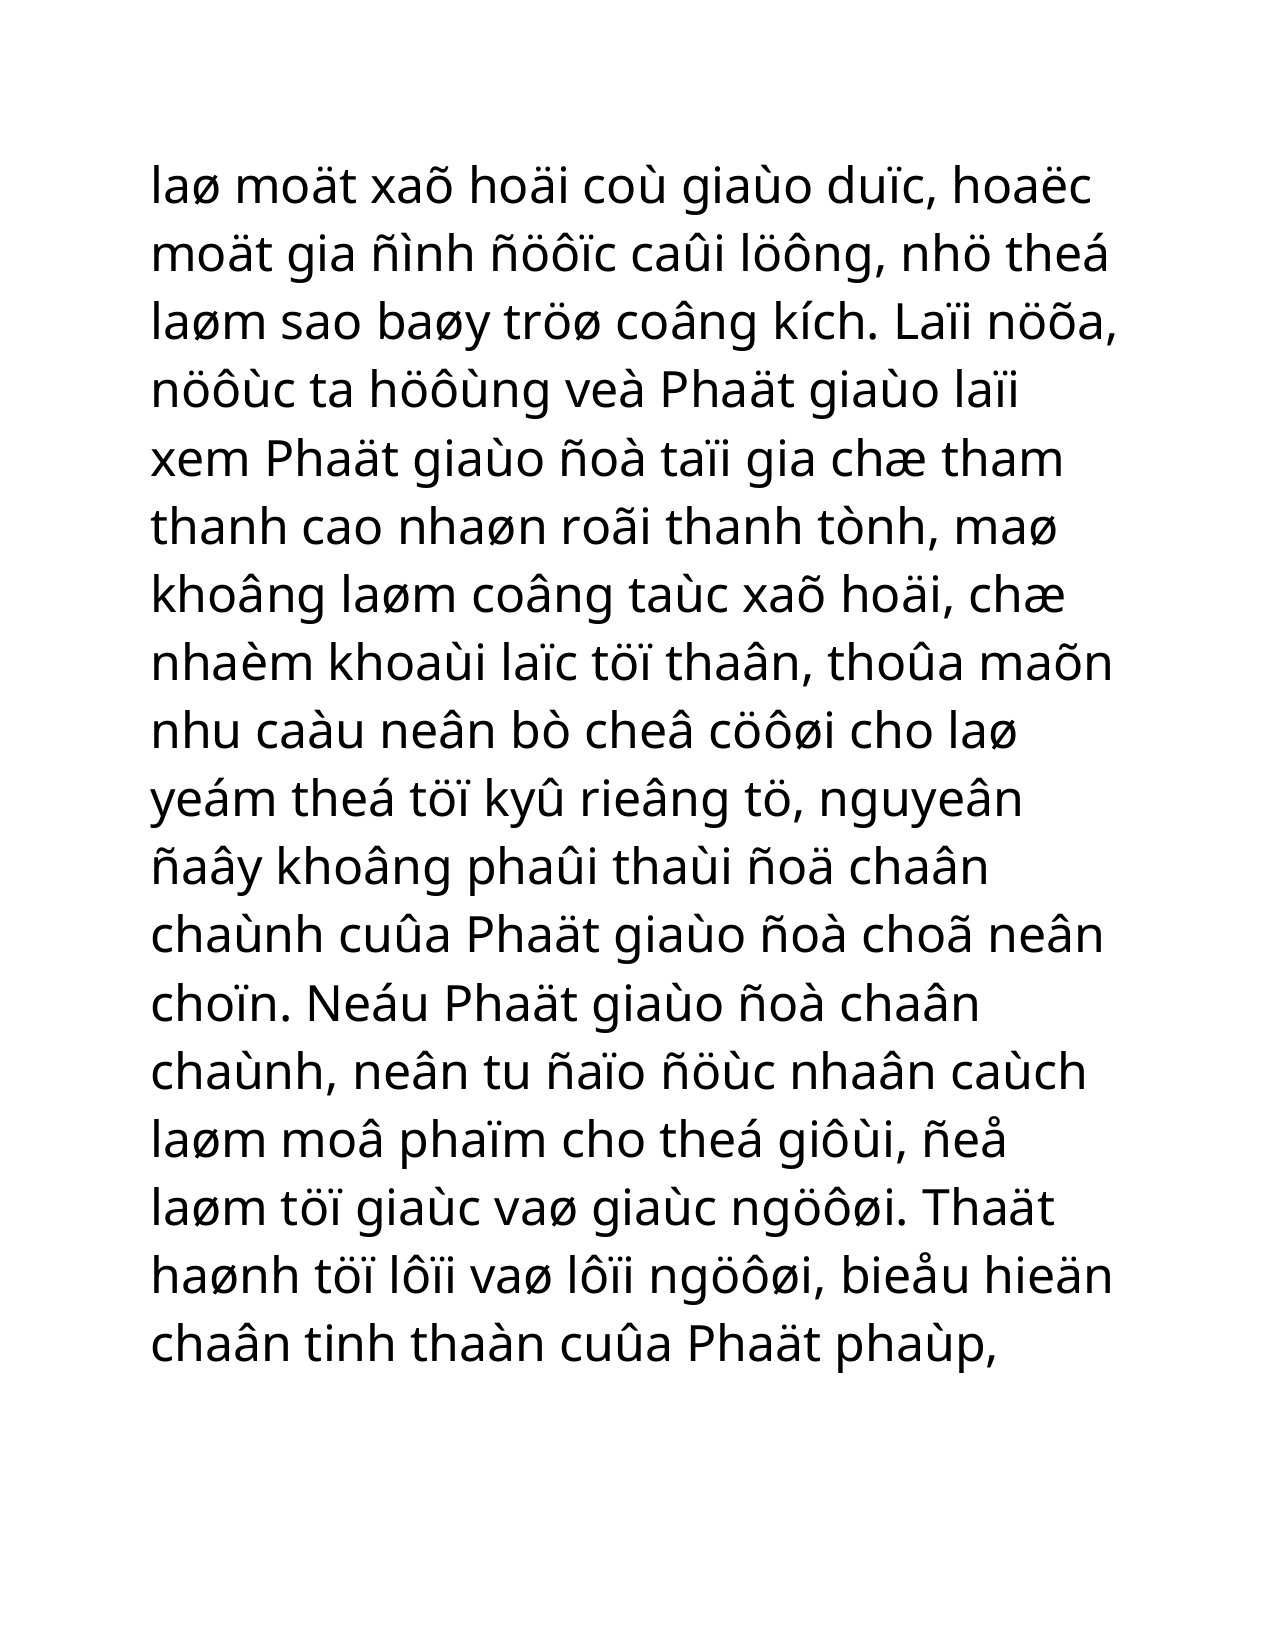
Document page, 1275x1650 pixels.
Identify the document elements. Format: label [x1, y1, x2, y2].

text [150, 150, 1125, 1376]
